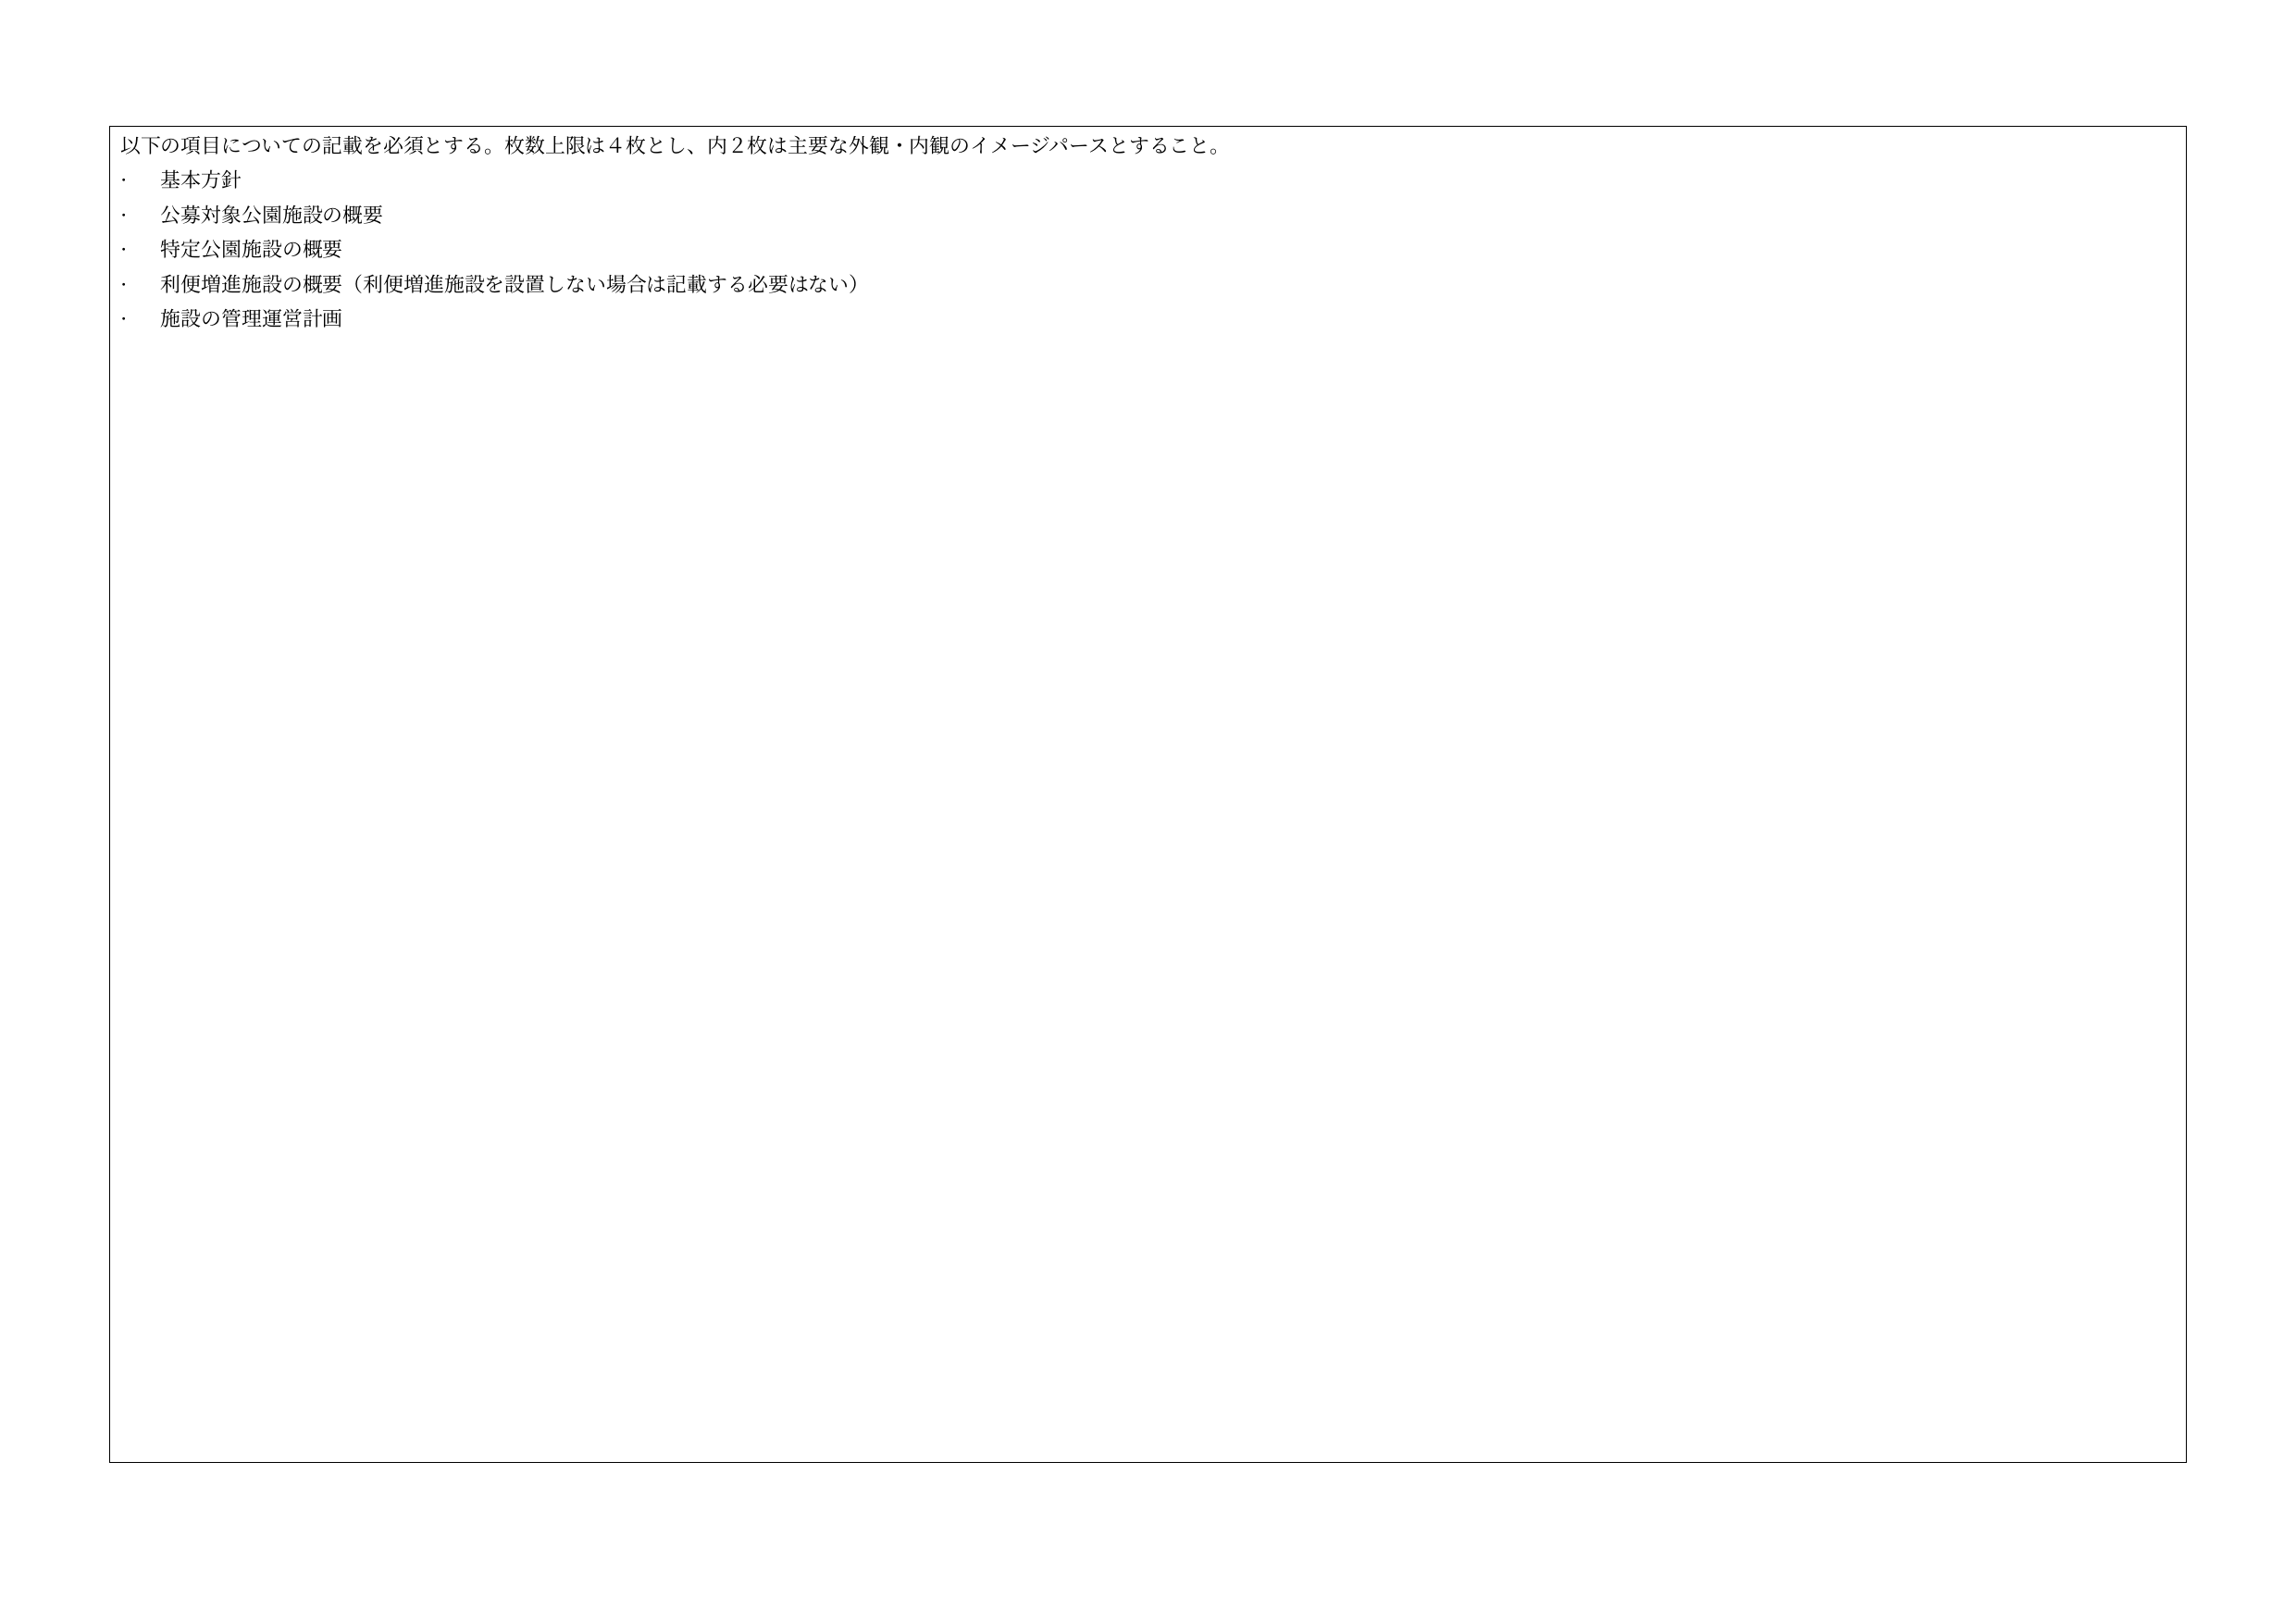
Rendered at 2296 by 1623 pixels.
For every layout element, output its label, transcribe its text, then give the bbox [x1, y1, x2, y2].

table_cell 以下の項目についての記載を必須とする。枚数上限は４枚とし、内２枚は主要な外観・内観のイメージパースとすること。 基本方針 公募対象公園施設の概要 特定公園施設の概要 利便増進施設の概要（利便増進施設を設置しない場合は記載する必要はない） 施設の管理運営計画 [110, 127, 2186, 1462]
